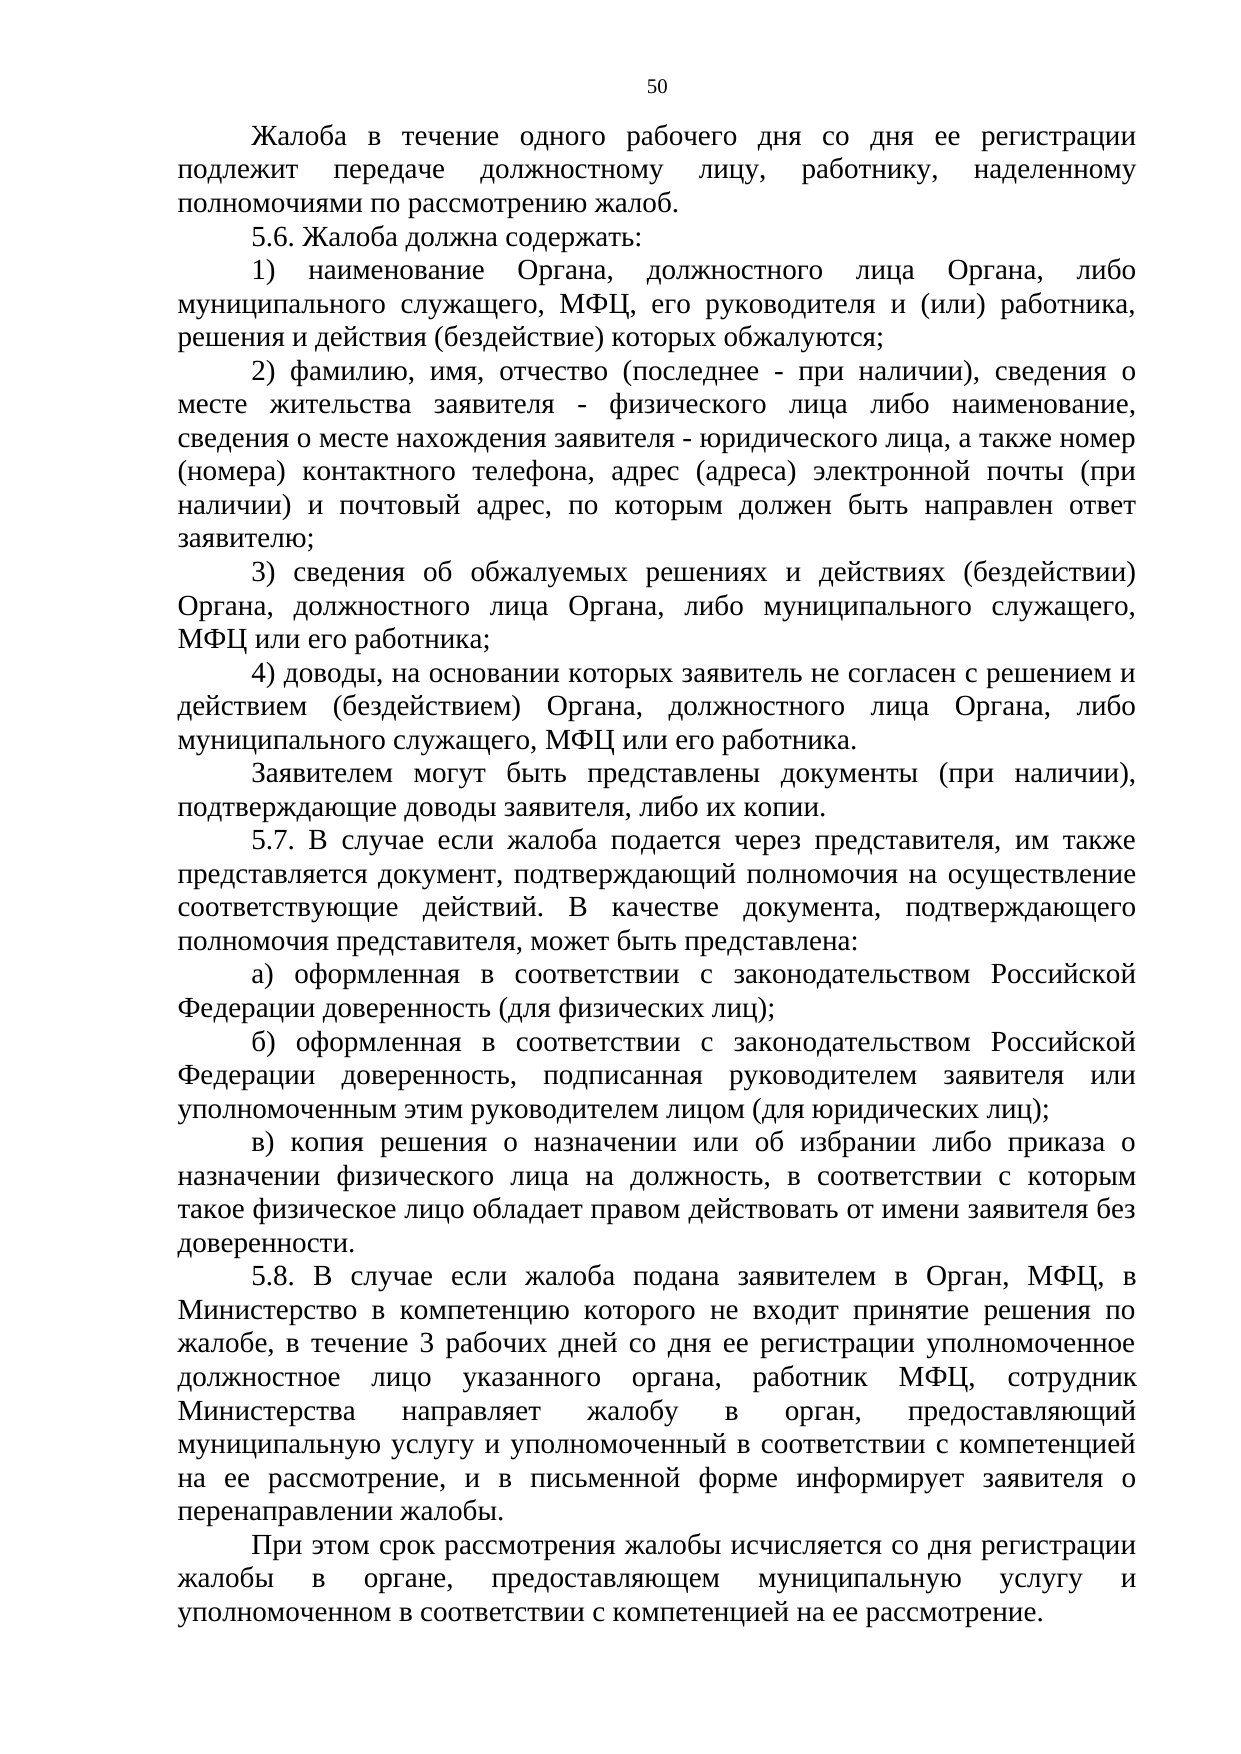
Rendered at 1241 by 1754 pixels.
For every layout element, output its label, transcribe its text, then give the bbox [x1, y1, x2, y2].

text 4) доводы, на основании которых заявитель не согласен с решением и действием (бездействием) Органа, должностного лица Органа, либо муниципального служащего, МФЦ или его работника. [177, 655, 1137, 755]
text 5.7. В случае если жалоба подается через представителя, им также представляется документ, подтверждающий полномочия на осуществление соответствующие действий. В качестве документа, подтверждающего полномочия представителя, может быть представлена: [177, 822, 1137, 957]
text а) оформленная в соответствии с законодательством Российской Федерации доверенность (для физических лиц); [177, 957, 1137, 1024]
text Заявителем могут быть представлены документы (при наличии), подтверждающие доводы заявителя, либо их копии. [177, 755, 1137, 822]
text 2) фамилию, имя, отчество (последнее - при наличии), сведения о месте жительства заявителя - физического лица либо наименование, сведения о месте нахождения заявителя - юридического лица, а также номер (номера) контактного телефона, адрес (адреса) электронной почты (при наличии) и почтовый адрес, по которым должен быть направлен ответ заявителю; [177, 353, 1137, 554]
text 5.6. Жалоба должна содержать: [177, 219, 1137, 252]
text 3) сведения об обжалуемых решениях и действиях (бездействии) Органа, должностного лица Органа, либо муниципального служащего, МФЦ или его работника; [177, 554, 1137, 655]
text 1) наименование Органа, должностного лица Органа, либо муниципального служащего, МФЦ, его руководителя и (или) работника, решения и действия (бездействие) которых обжалуются; [177, 252, 1137, 353]
text 5.8. В случае если жалоба подана заявителем в Орган, МФЦ, в Министерство в компетенцию которого не входит принятие решения по жалобе, в течение 3 рабочих дней со дня ее регистрации уполномоченное должностное лицо указанного органа, работник МФЦ, сотрудник Министерства направляет жалобу в орган, предоставляющий муниципальную услугу и уполномоченный в соответствии с компетенцией на ее рассмотрение, и в письменной форме информирует заявителя о перенаправлении жалобы. [177, 1258, 1137, 1527]
text б) оформленная в соответствии с законодательством Российской Федерации доверенность, подписанная руководителем заявителя или уполномоченным этим руководителем лицом (для юридических лиц); [177, 1024, 1137, 1124]
text в) копия решения о назначении или об избрании либо приказа о назначении физического лица на должность, в соответствии с которым такое физическое лицо обладает правом действовать от имени заявителя без доверенности. [177, 1124, 1137, 1258]
text При этом срок рассмотрения жалобы исчисляется со дня регистрации жалобы в органе, предоставляющем муниципальную услугу и уполномоченном в соответствии с компетенцией на ее рассмотрение. [177, 1527, 1137, 1627]
text Жалоба в течение одного рабочего дня со дня ее регистрации подлежит передаче должностному лицу, работнику, наделенному полномочиями по рассмотрению жалоб. [177, 118, 1137, 219]
